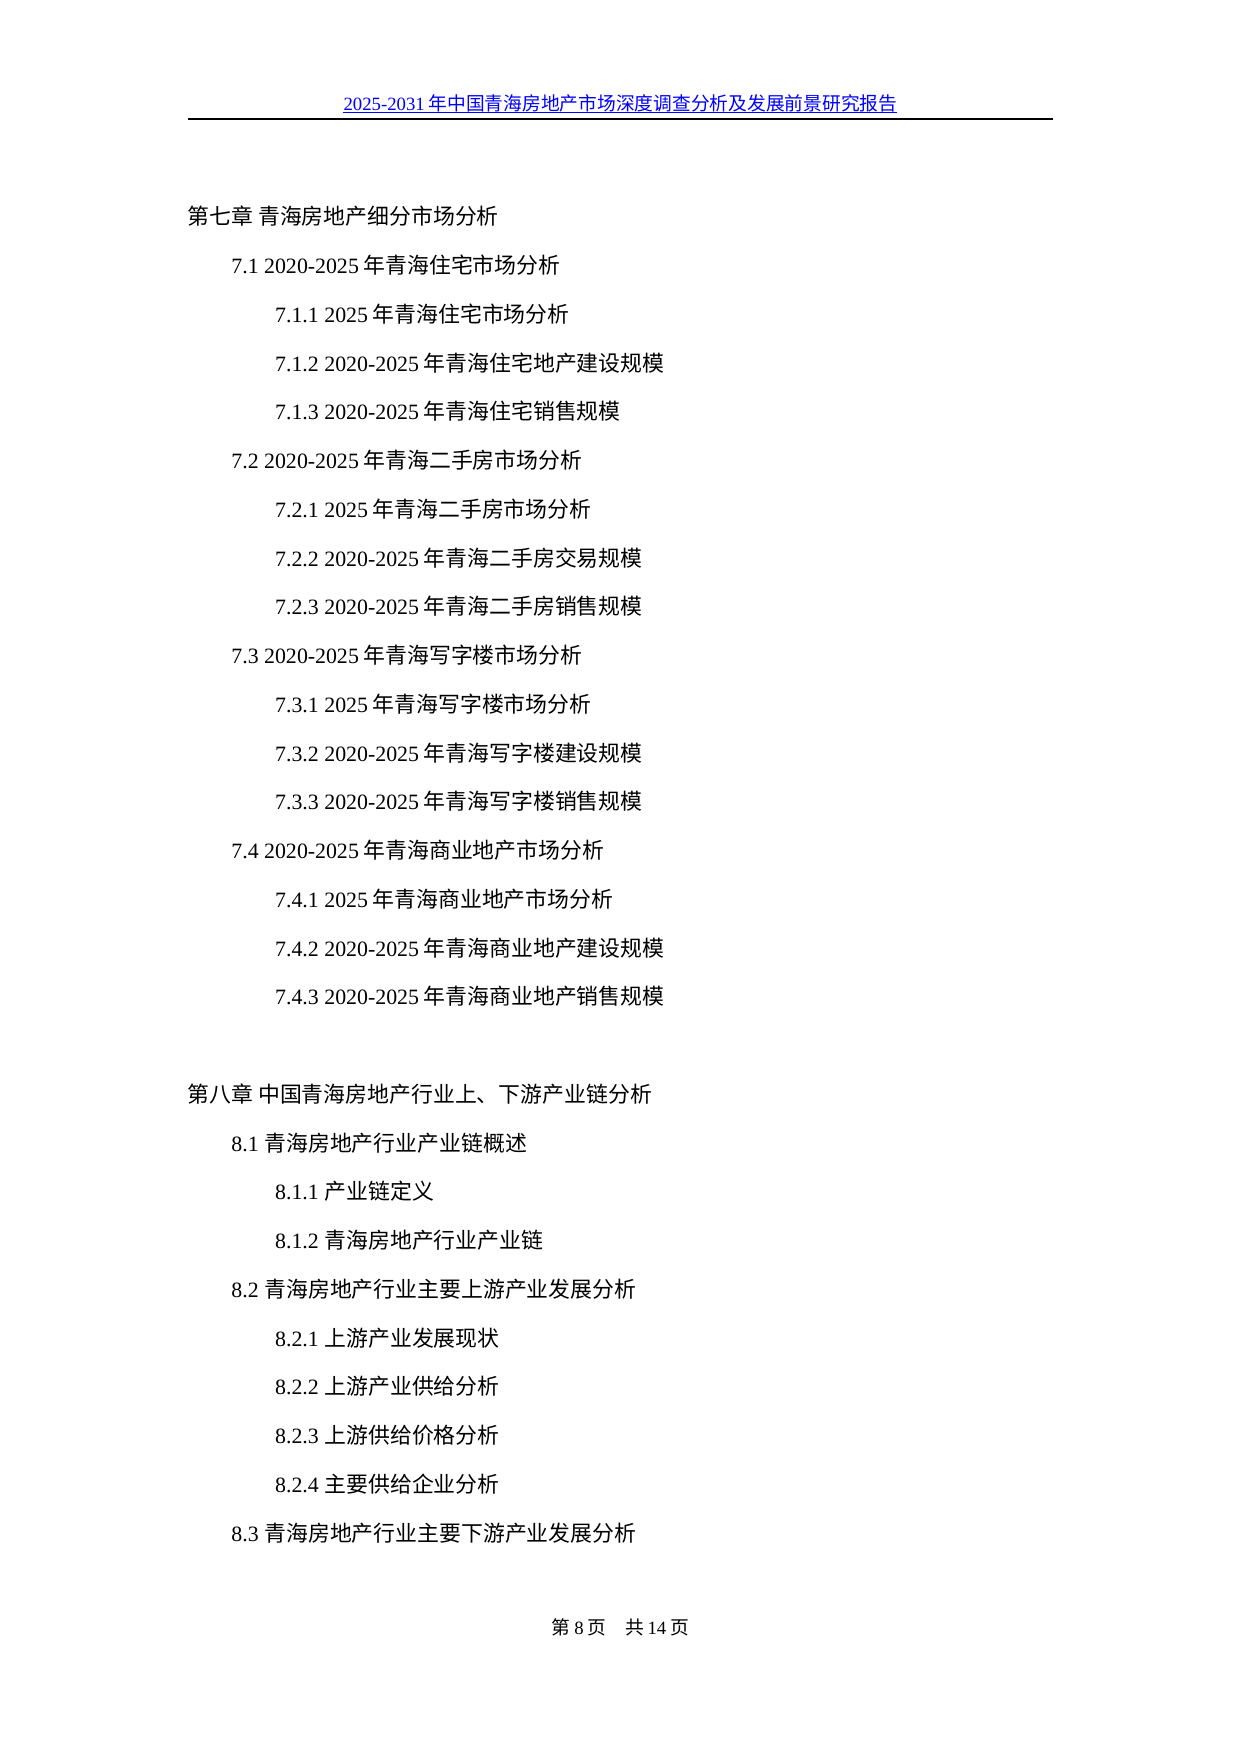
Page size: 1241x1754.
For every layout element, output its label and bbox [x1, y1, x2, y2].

text [187, 150, 1053, 1548]
